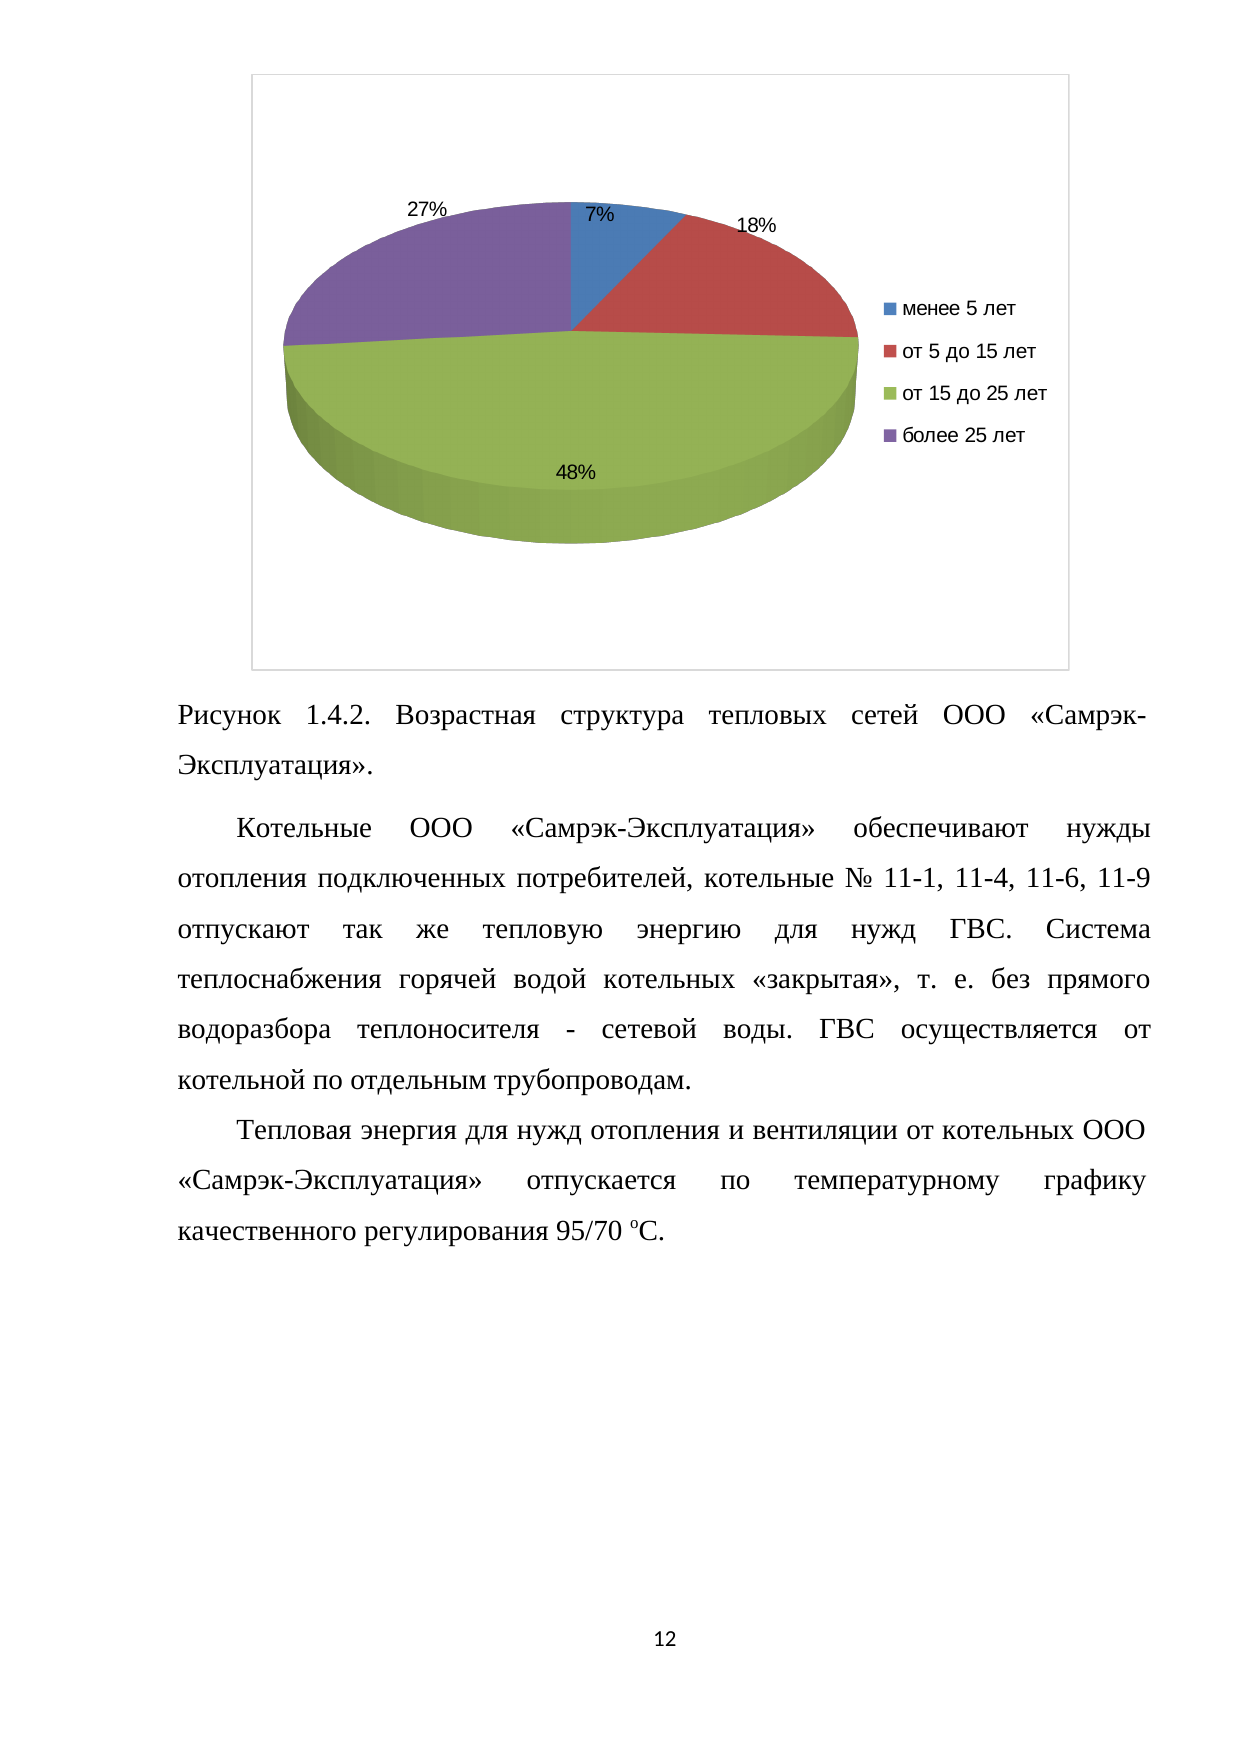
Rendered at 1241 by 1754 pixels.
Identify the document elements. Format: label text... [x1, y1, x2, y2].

text Рисунок 1.4.2. Возрастная структура тепловых сетей ООО «Самрэк-Эксплуатация». [177, 697, 1147, 781]
text Котельные ООО «Самрэк-Эксплуатация» обеспечивают нужды отопления подключенных потребителей, котельные № 11-1, 11-4, 11-6, 11-9 отпускают так же тепловую энергию для нужд ГВС. Система теплоснабжения горячей водой котельных «закрытая», т. е. без прямого водоразбора теплоносителя - сетевой воды. ГВС осуществляется от котельной по отдельным трубопроводам. [177, 810, 1152, 1095]
text Тепловая энергия для нужд отопления и вентиляции от котельных ООО «Самрэк-Эксплуатация» отпускается по температурному графику качественного регулирования 95/70 оС. [177, 1112, 1147, 1246]
